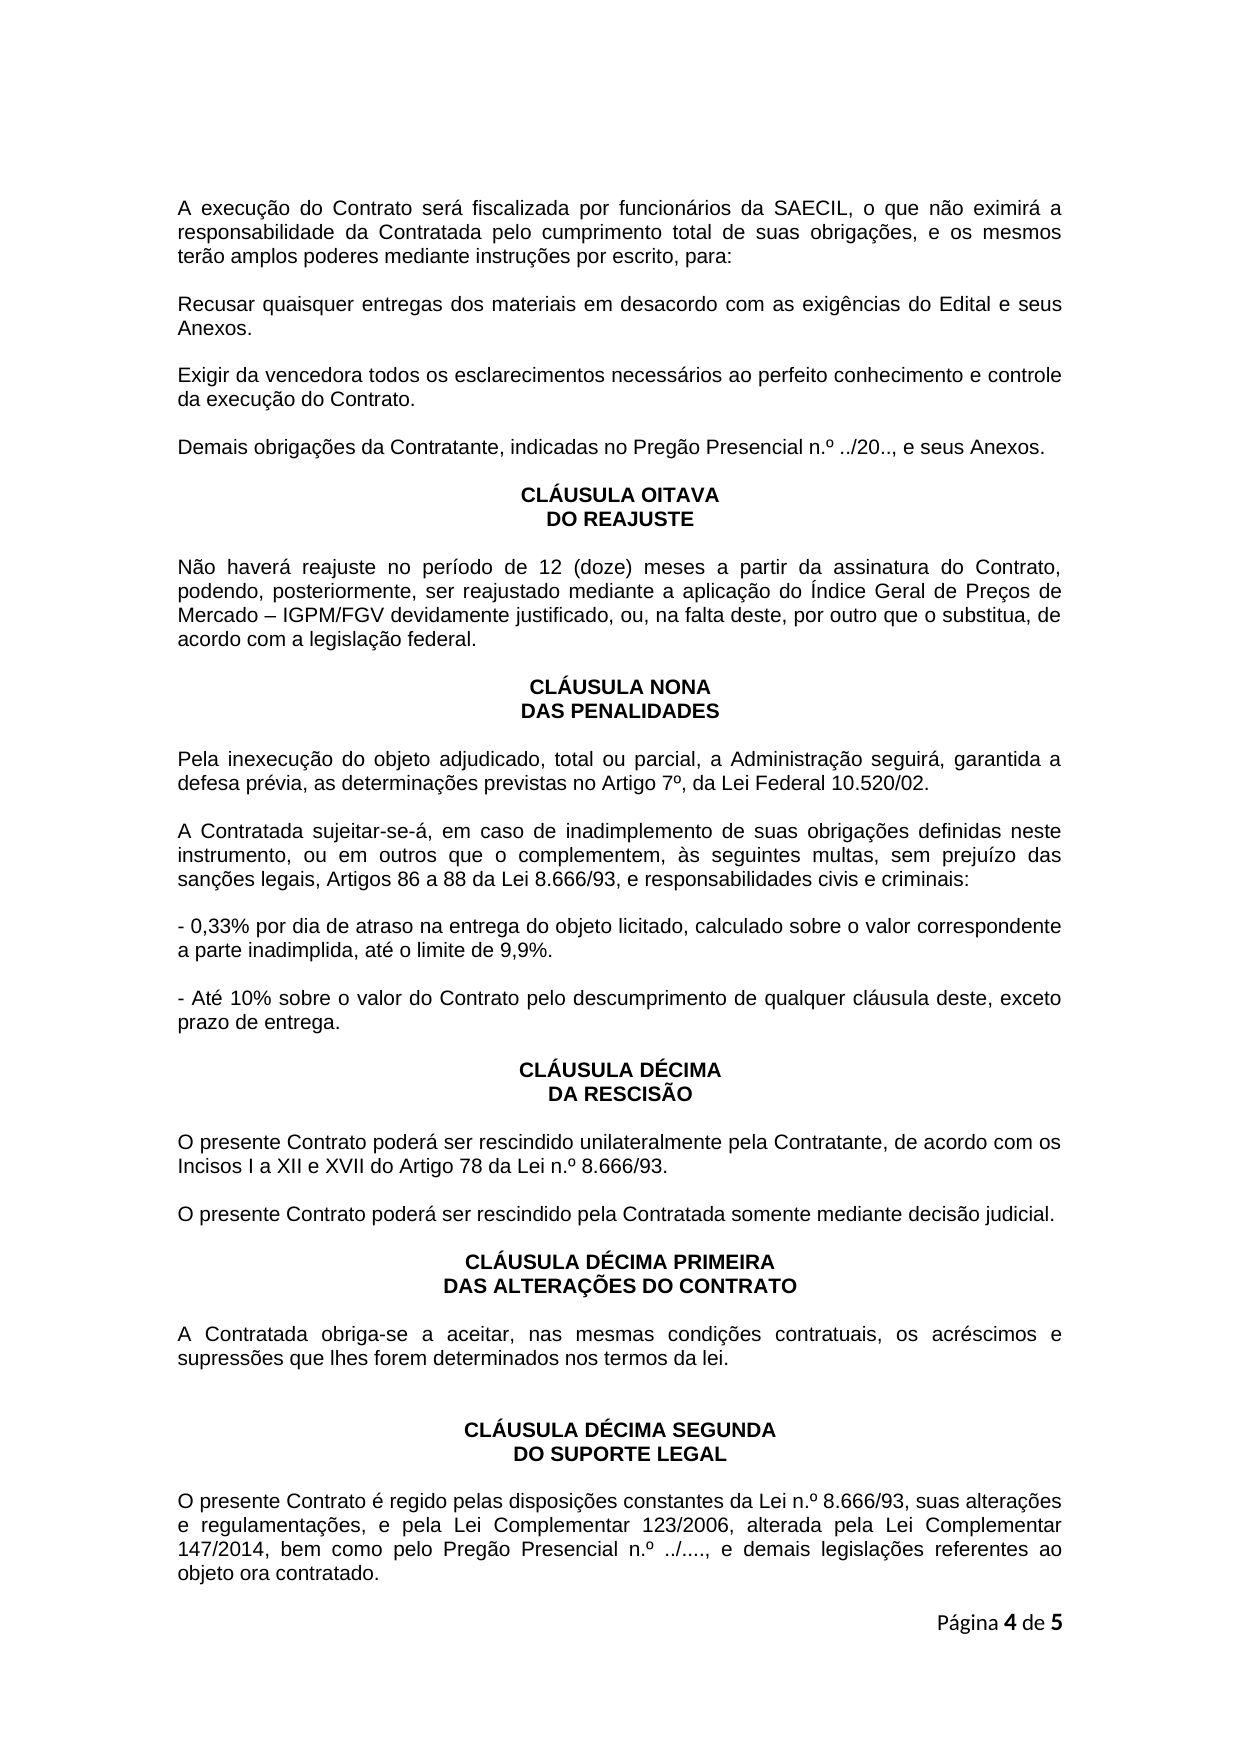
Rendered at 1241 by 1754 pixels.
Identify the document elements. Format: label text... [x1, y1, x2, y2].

text Recusar quaisquer entregas dos materiais em desacordo com as exigências do Edital e seus Anexos. [177, 291, 1063, 339]
text DAS ALTERAÇÕES DO CONTRATO [177, 1274, 1063, 1298]
text Não haverá reajuste no período de 12 (doze) meses a partir da assinatura do Contrato, podendo, posteriormente, ser reajustado mediante a aplicação do Índice Geral de Preços de Mercado – IGPM/FGV devidamente justificado, ou, na falta deste, por outro que o substitua, de acordo com a legislação federal. [177, 555, 1063, 651]
text CLÁUSULA NONA [177, 675, 1063, 699]
text CLÁUSULA DÉCIMA PRIMEIRA [177, 1250, 1063, 1274]
text DA RESCISÃO [177, 1082, 1063, 1106]
text CLÁUSULA OITAVA [177, 483, 1063, 507]
text Exigir da vencedora todos os esclarecimentos necessários ao perfeito conhecimento e controle da execução do Contrato. [177, 363, 1063, 411]
text O presente Contrato poderá ser rescindido unilateralmente pela Contratante, de acordo com os Incisos I a XII e XVII do Artigo 78 da Lei n.º 8.666/93. [177, 1130, 1063, 1178]
text A Contratada obriga-se a aceitar, nas mesmas condições contratuais, os acréscimos e supressões que lhes forem determinados nos termos da lei. [177, 1322, 1063, 1369]
text Demais obrigações da Contratante, indicadas no Pregão Presencial n.º ../20.., e seus Anexos. [177, 435, 1063, 459]
text DO REAJUSTE [177, 507, 1063, 531]
text A Contratada sujeitar-se-á, em caso de inadimplemento de suas obrigações definidas neste instrumento, ou em outros que o complementem, às seguintes multas, sem prejuízo das sanções legais, Artigos 86 a 88 da Lei 8.666/93, e responsabilidades civis e criminais: [177, 818, 1063, 890]
text A execução do Contrato será fiscalizada por funcionários da SAECIL, o que não eximirá a responsabilidade da Contratada pelo cumprimento total de suas obrigações, e os mesmos terão amplos poderes mediante instruções por escrito, para: [177, 196, 1063, 267]
text O presente Contrato poderá ser rescindido pela Contratada somente mediante decisão judicial. [177, 1202, 1063, 1226]
text DO SUPORTE LEGAL [177, 1441, 1063, 1465]
text O presente Contrato é regido pelas disposições constantes da Lei n.º 8.666/93, suas alterações e regulamentações, e pela Lei Complementar 123/2006, alterada pela Lei Complementar 147/2014, bem como pelo Pregão Presencial n.º ../...., e demais legislações referentes ao objeto ora contratado. [177, 1489, 1063, 1585]
text CLÁUSULA DÉCIMA SEGUNDA [177, 1417, 1063, 1441]
text DAS PENALIDADES [177, 699, 1063, 723]
text CLÁUSULA DÉCIMA [177, 1058, 1063, 1082]
text - Até 10% sobre o valor do Contrato pelo descumprimento de qualquer cláusula deste, exceto prazo de entrega. [177, 986, 1063, 1034]
text - 0,33% por dia de atraso na entrega do objeto licitado, calculado sobre o valor correspondente a parte inadimplida, até o limite de 9,9%. [177, 914, 1063, 962]
text Pela inexecução do objeto adjudicado, total ou parcial, a Administração seguirá, garantida a defesa prévia, as determinações previstas no Artigo 7º, da Lei Federal 10.520/02. [177, 747, 1063, 794]
